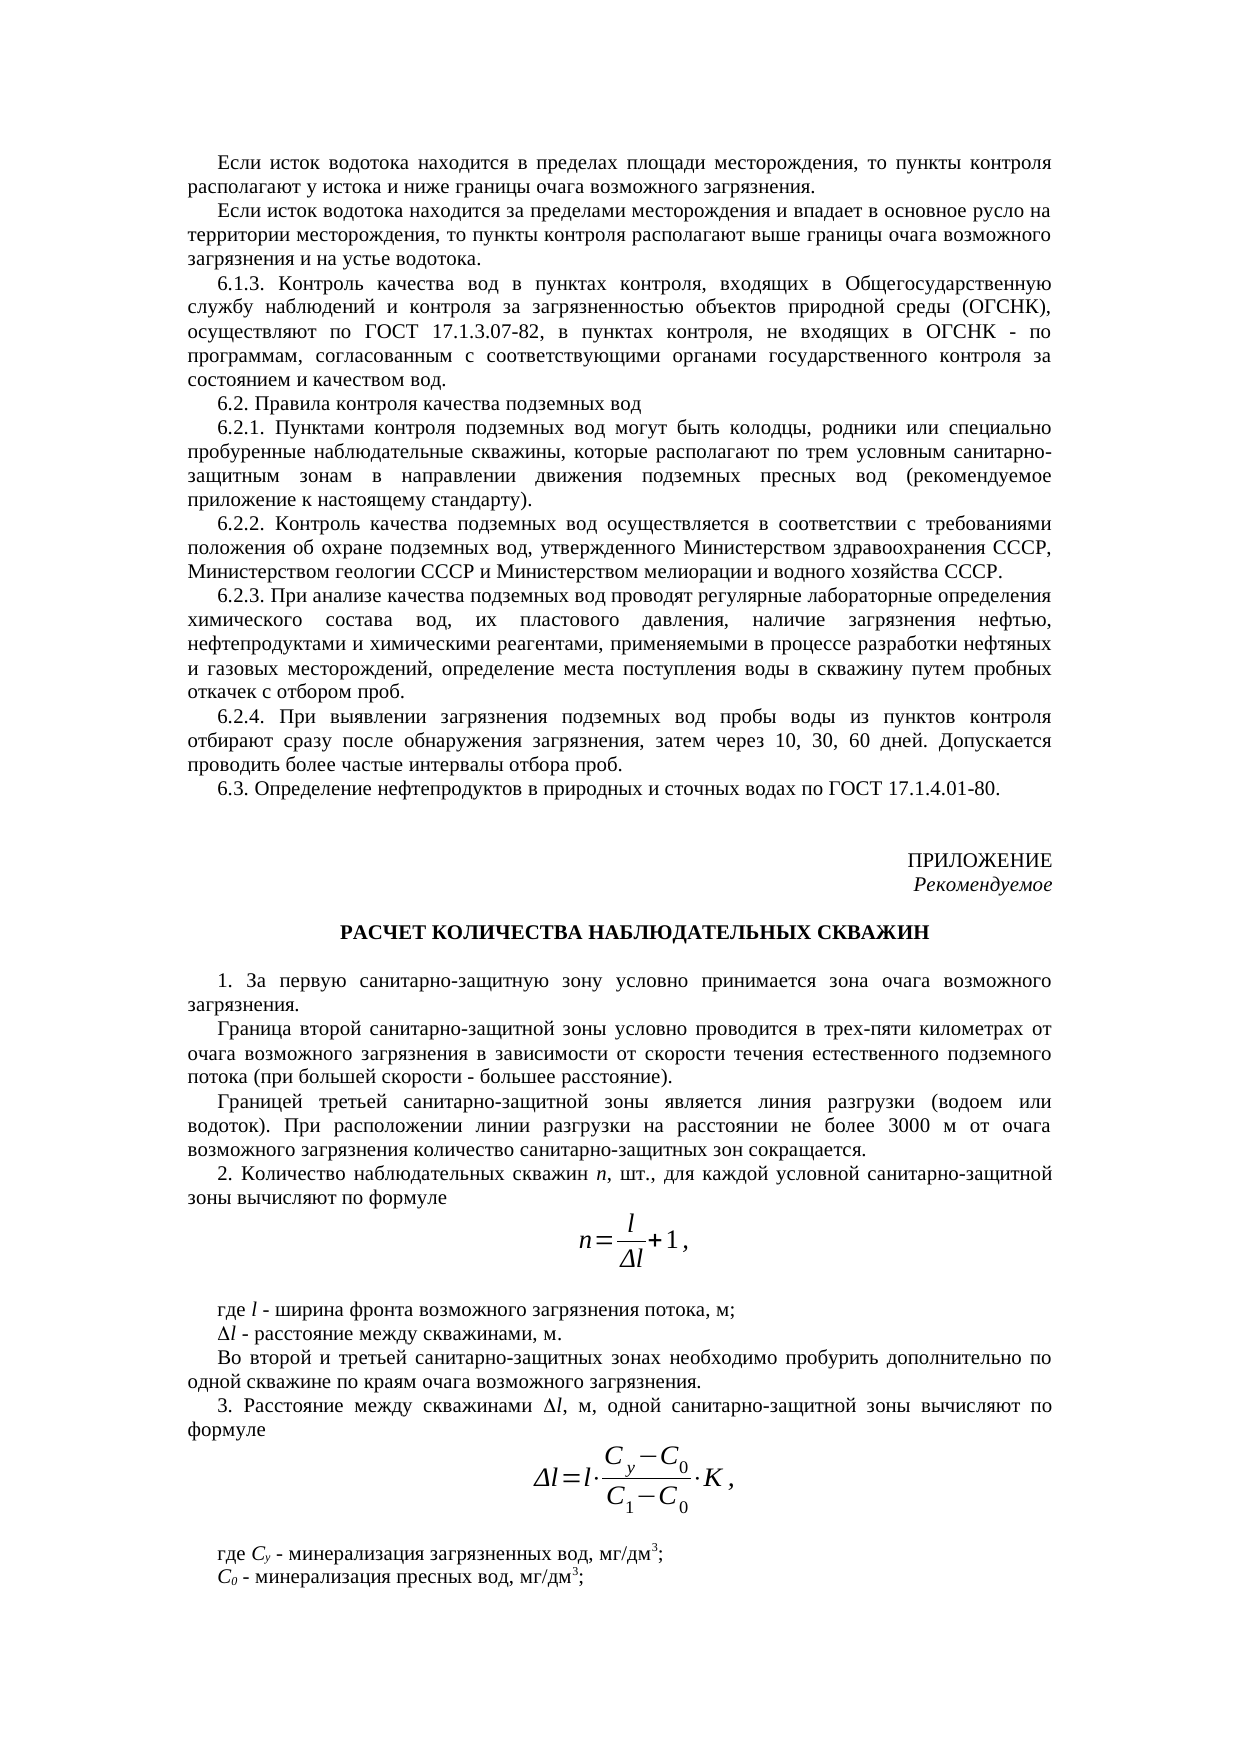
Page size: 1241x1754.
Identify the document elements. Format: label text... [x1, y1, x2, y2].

subtitle РАСЧЕТ КОЛИЧЕСТВА НАБЛЮДАТЕЛЬНЫХ СКВАЖИН [187, 920, 1053, 944]
text 1. За первую санитарно-защитную зону условно принимается зона очага возможного загрязнения. [187, 968, 1053, 1016]
text Если исток водотока находится в пределах площади месторождения, то пункты контроля располагают у истока и ниже границы очага возможного загрязнения. [187, 150, 1053, 198]
text где l - ширина фронта возможного загрязнения потока, м; [187, 1297, 1053, 1321]
text 6.3. Определение нефтепродуктов в природных и сточных водах по ГОСТ 17.1.4.01-80. [187, 776, 1053, 800]
text l - расстояние между скважинами, м. [187, 1321, 1053, 1345]
text Граница второй санитарно-защитной зоны условно проводится в трех-пяти километрах от очага возможного загрязнения в зависимости от скорости течения естественного подземного потока (при большей скорости - большее расстояние). [187, 1016, 1053, 1088]
text 6.1.3. Контроль качества вод в пунктах контроля, входящих в Общегосударственную службу наблюдений и контроля за загрязненностью объектов природной среды (ОГСНК), осуществляют по ГОСТ 17.1.3.07-82, в пунктах контроля, не входящих в ОГСНК - по программам, согласованным с соответствующими органами государственного контроля за состоянием и качеством вод. [187, 270, 1053, 391]
text Во второй и третьей санитарно-защитных зонах необходимо пробурить дополнительно по одной скважине по краям очага возможного загрязнения. [187, 1345, 1053, 1393]
text 6.2.2. Контроль качества подземных вод осуществляется в соответствии с требованиями положения об охране подземных вод, утвержденного Министерством здравоохранения СССР, Министерством геологии СССР и Министерством мелиорации и водного хозяйства СССР. [187, 511, 1053, 583]
text 2. Количество наблюдательных скважин n, шт., для каждой условной санитарно-защитной зоны вычисляют по формуле [187, 1161, 1053, 1209]
text где Cy - минерализация загрязненных вод, мг/дм3; [187, 1540, 1053, 1564]
text 6.2.1. Пунктами контроля подземных вод могут быть колодцы, родники или специально пробуренные наблюдательные скважины, которые располагают по трем условным санитарно-защитным зонам в направлении движения подземных пресных вод (рекомендуемое приложение к настоящему стандарту). [187, 415, 1053, 511]
text Если исток водотока находится за пределами месторождения и впадает в основное русло на территории месторождения, то пункты контроля располагают выше границы очага возможного загрязнения и на устье водотока. [187, 198, 1053, 270]
text Рекомендуемое [187, 872, 1053, 896]
text 6.2.4. При выявлении загрязнения подземных вод пробы воды из пунктов контроля отбирают сразу после обнаружения загрязнения, затем через 10, 30, 60 дней. Допускается проводить более частые интервалы отбора проб. [187, 703, 1053, 776]
text 6.2.3. При анализе качества подземных вод проводят регулярные лабораторные определения химического состава вод, их пластового давления, наличие загрязнения нефтью, нефтепродуктами и химическими реагентами, применяемыми в процессе разработки нефтяных и газовых месторождений, определение места поступления воды в скважину путем пробных откачек с отбором проб. [187, 583, 1053, 703]
text C0 - минерализация пресных вод, мг/дм3; [187, 1564, 1053, 1588]
text 6.2. Правила контроля качества подземных вод [187, 391, 1053, 415]
text ПРИЛОЖЕНИЕ [187, 848, 1053, 872]
text Границей третьей санитарно-защитной зоны является линия разгрузки (водоем или водоток). При расположении линии разгрузки на расстоянии не более 3000 м от очага возможного загрязнения количество санитарно-защитных зон сокращается. [187, 1088, 1053, 1161]
text 3. Расстояние между скважинами l, м, одной санитарно-защитной зоны вычисляют по формуле [187, 1393, 1053, 1441]
